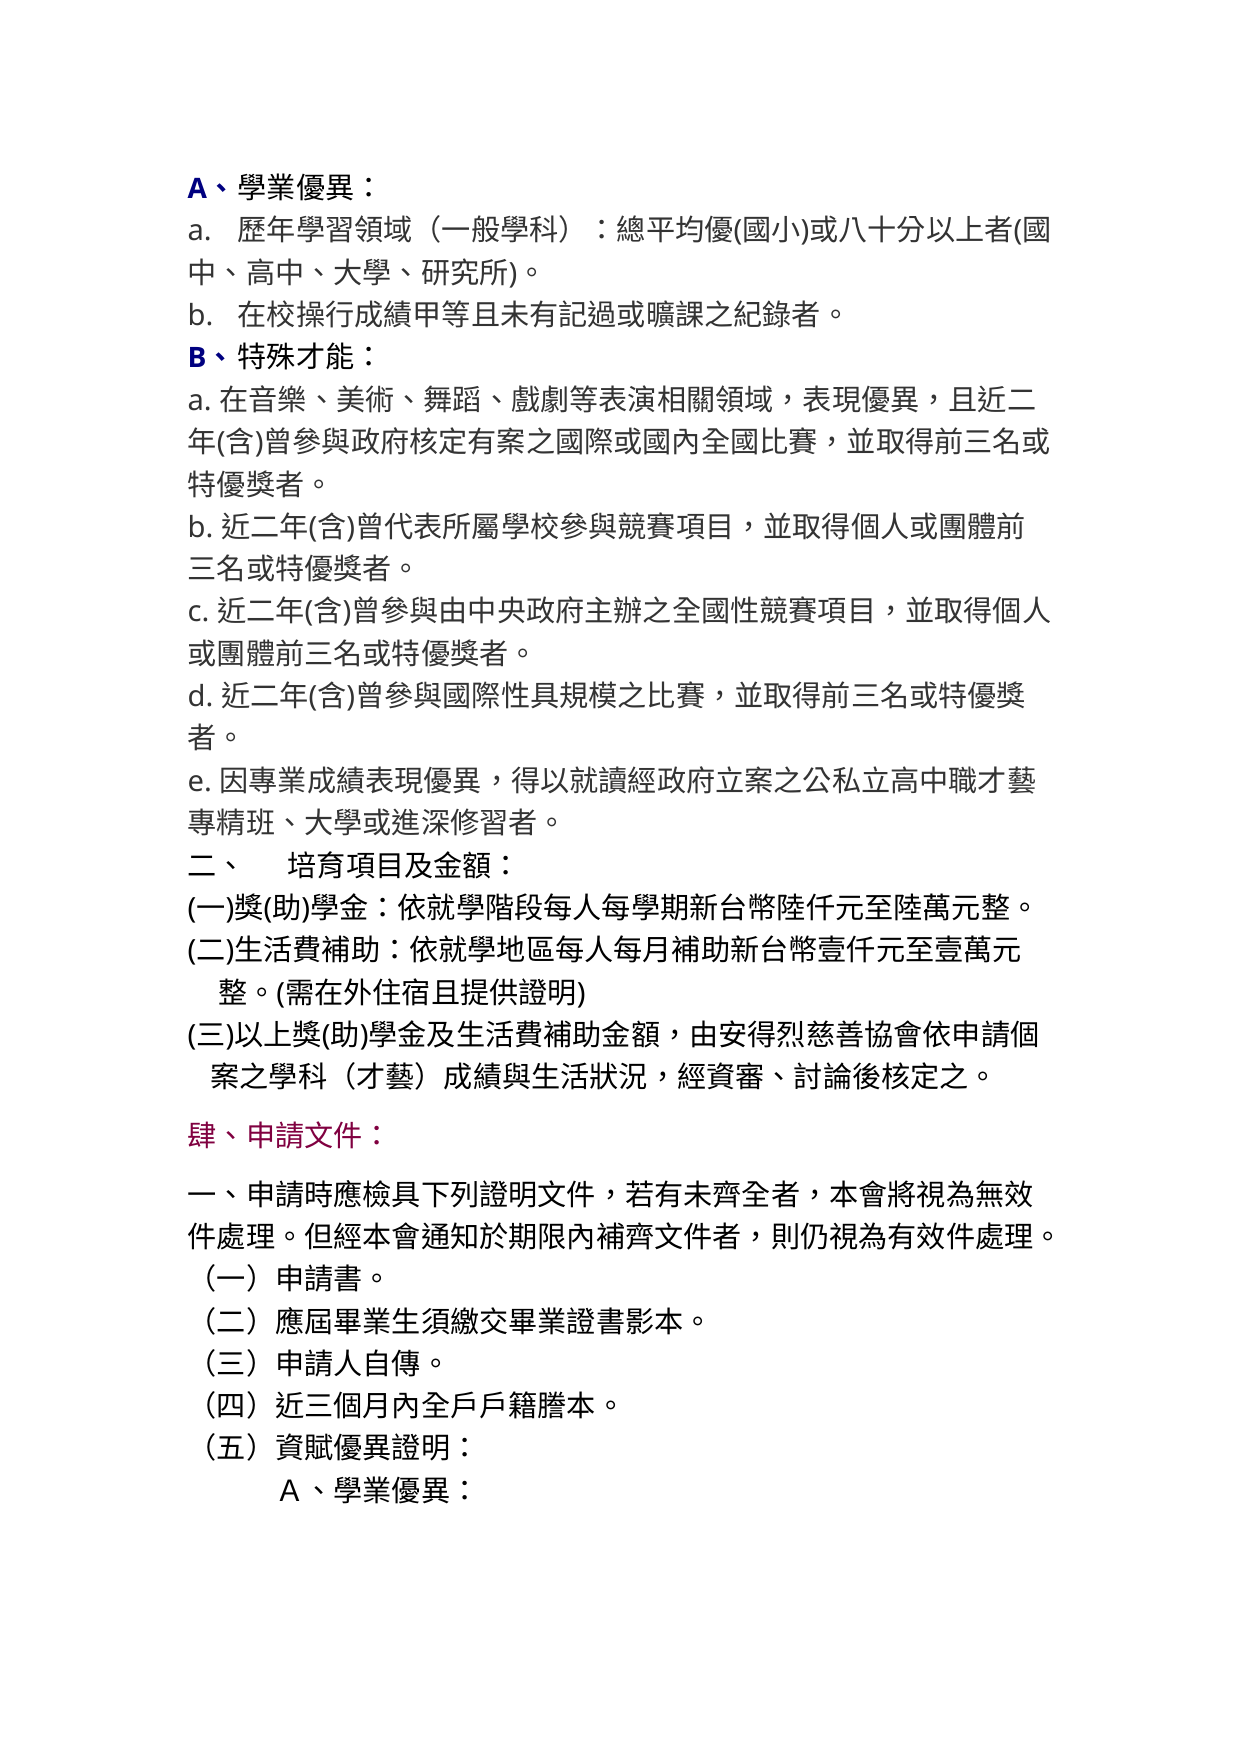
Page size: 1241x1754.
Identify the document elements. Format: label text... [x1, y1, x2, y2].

text b. 近二年(含)曾代表所屬學校參與競賽項目，並取得個人或團體前三名或特優獎者。 [187, 503, 1053, 588]
text a. 在音樂、美術、舞蹈、戲劇等表演相關領域，表現優異，且近二年(含)曾參與政府核定有案之國際或國內全國比賽，並取得前三名或特優獎者。 [187, 376, 1053, 503]
text c. 近二年(含)曾參與由中央政府主辦之全國性競賽項目，並取得個人或團體前三名或特優獎者。 [187, 588, 1053, 673]
text (三)以上獎(助)學金及生活費補助金額，由安得烈慈善協會依申請個 [187, 1012, 1053, 1054]
text 整。(需在外住宿且提供證明) [187, 969, 1053, 1012]
list 特殊才能： [187, 334, 1053, 376]
text (二)生活費補助：依就學地區每人每月補助新台幣壹仟元至壹萬元 [187, 927, 1053, 969]
text d. 近二年(含)曾參與國際性具規模之比賽，並取得前三名或特優獎者。 [187, 673, 1053, 757]
list 在校操行成績甲等且未有記過或曠課之紀錄者。 [187, 292, 1053, 334]
text 肆、申請文件： [187, 1096, 1053, 1171]
list 歷年學習領域（一般學科）：總平均優(國小)或八十分以上者(國中、高中、大學、研究所)。 [187, 207, 1053, 292]
list 培育項目及金額： [187, 842, 1053, 884]
text e. 因專業成績表現優異，得以就讀經政府立案之公私立高中職才藝專精班、大學或進深修習者。 [187, 757, 1053, 842]
text （四）近三個月內全戶戶籍謄本。 （五）資賦優異證明： Ａ、學業優異： [187, 1383, 1053, 1509]
text （一）申請書。 （二）應屆畢業生須繳交畢業證書影本。 [187, 1256, 1053, 1340]
text （三）申請人自傳。 [187, 1340, 1053, 1383]
list 學業優異： [187, 164, 1053, 207]
text 案之學科（才藝）成績與生活狀況，經資審、討論後核定之。 [187, 1054, 1053, 1096]
text (一)獎(助)學金：依就學階段每人每學期新台幣陸仟元至陸萬元整。 [187, 884, 1053, 927]
text 一、申請時應檢具下列證明文件，若有未齊全者，本會將視為無效件處理。但經本會通知於期限內補齊文件者，則仍視為有效件處理。 [187, 1171, 1053, 1256]
